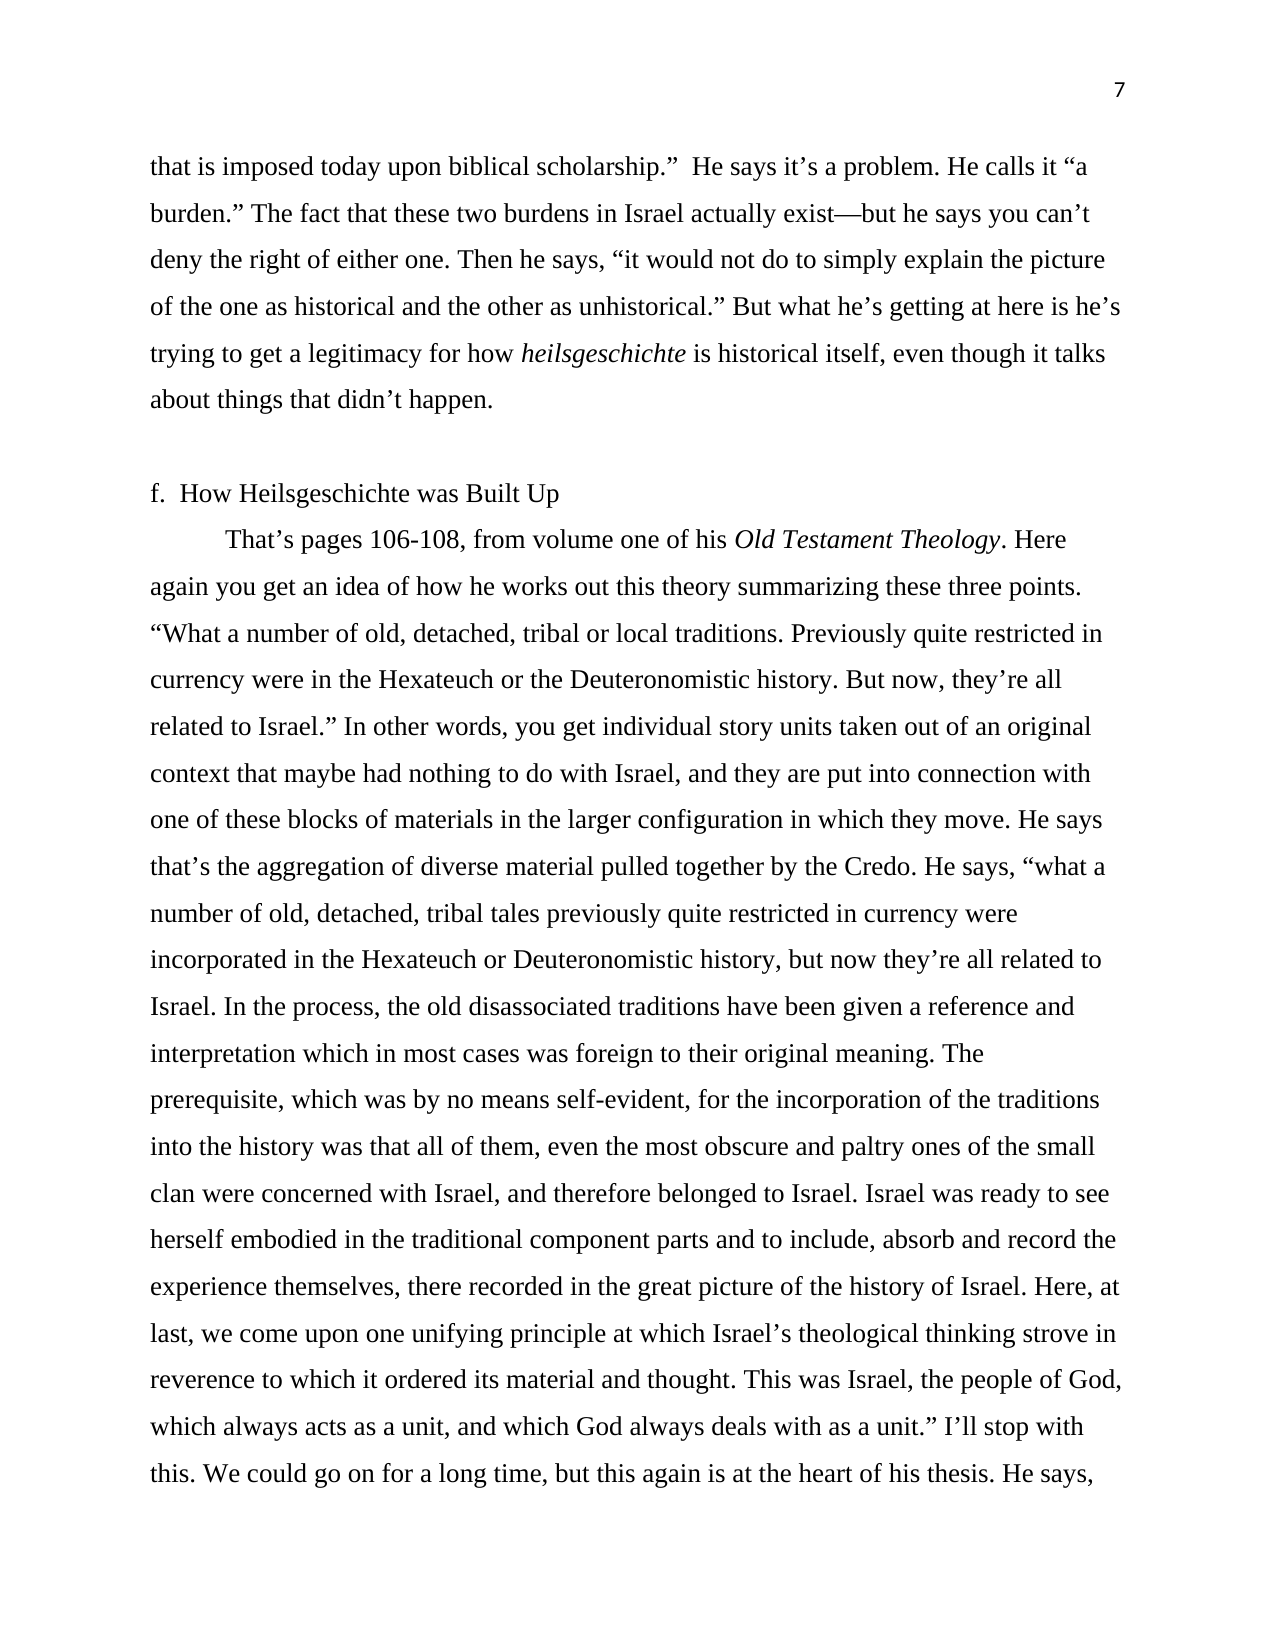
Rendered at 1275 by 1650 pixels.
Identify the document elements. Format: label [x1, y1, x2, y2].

text [150, 150, 1125, 1488]
